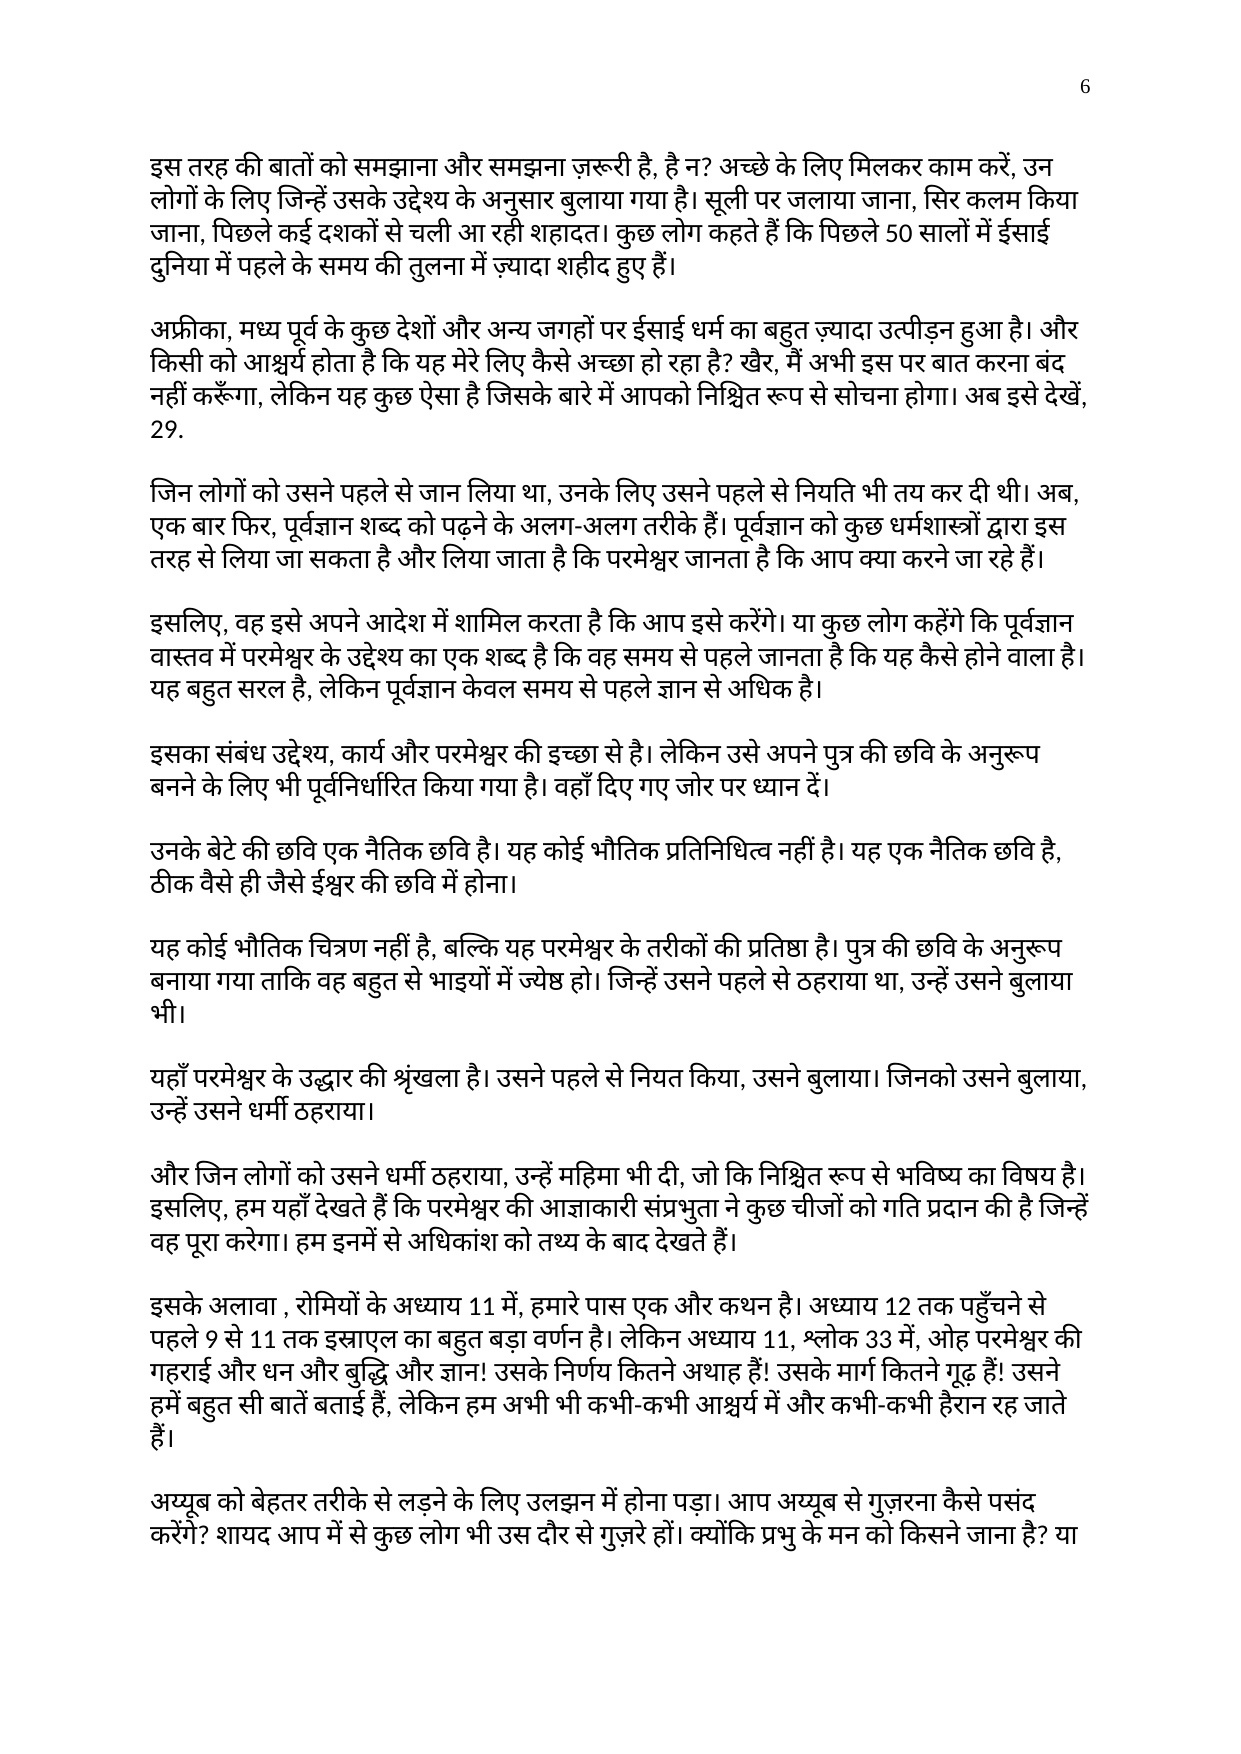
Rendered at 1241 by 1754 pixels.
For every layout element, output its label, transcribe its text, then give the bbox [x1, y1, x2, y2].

text इसका संबंध उद्देश्य, कार्य और परमेश्वर की इच्छा से है। लेकिन उसे अपने पुत्र की छवि के अनुरूप बनने के लिए भी पूर्वनिर्धारित किया गया है। वहाँ दिए गए जोर पर ध्यान दें। [150, 737, 1090, 803]
text उनके बेटे की छवि एक नैतिक छवि है। यह कोई भौतिक प्रतिनिधित्व नहीं है। यह एक नैतिक छवि है, ठीक वैसे ही जैसे ईश्वर की छवि में होना। [150, 834, 1090, 900]
text इस तरह की बातों को समझाना और समझना ज़रूरी है, है न? अच्छे के लिए मिलकर काम करें, उन लोगों के लिए जिन्हें उसके उद्देश्य के अनुसार बुलाया गया है। सूली पर जलाया जाना, सिर कलम किया जाना, पिछले कई दशकों से चली आ रही शहादत। कुछ लोग कहते हैं कि पिछले 50 सालों में ईसाई दुनिया में पहले के समय की तुलना में ज़्यादा शहीद हुए हैं। [150, 150, 1090, 282]
text यह कोई भौतिक चित्रण नहीं है, बल्कि यह परमेश्वर के तरीकों की प्रतिष्ठा है। पुत्र की छवि के अनुरूप बनाया गया ताकि वह बहुत से भाइयों में ज्येष्ठ हो। जिन्हें उसने पहले से ठहराया था, उन्हें उसने बुलाया भी। [150, 931, 1090, 1030]
text जिन लोगों को उसने पहले से जान लिया था, उनके लिए उसने पहले से नियति भी तय कर दी थी। अब, एक बार फिर, पूर्वज्ञान शब्द को पढ़ने के अलग-अलग तरीके हैं। पूर्वज्ञान को कुछ धर्मशास्त्रों द्वारा इस तरह से लिया जा सकता है और लिया जाता है कि परमेश्वर जानता है कि आप क्या करने जा रहे हैं। [150, 476, 1090, 576]
text इसलिए, वह इसे अपने आदेश में शामिल करता है कि आप इसे करेंगे। या कुछ लोग कहेंगे कि पूर्वज्ञान वास्तव में परमेश्वर के उद्देश्य का एक शब्द है कि वह समय से पहले जानता है कि यह कैसे होने वाला है। यह बहुत सरल है, लेकिन पूर्वज्ञान केवल समय से पहले ज्ञान से अधिक है। [150, 607, 1090, 706]
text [150, 1485, 1090, 1551]
text और जिन लोगों को उसने धर्मी ठहराया, उन्हें महिमा भी दी, जो कि निश्चित रूप से भविष्य का विषय है। इसलिए, हम यहाँ देखते हैं कि परमेश्वर की आज्ञाकारी संप्रभुता ने कुछ चीजों को गति प्रदान की है जिन्हें वह पूरा करेगा। हम इनमें से अधिकांश को तथ्य के बाद देखते हैं। [150, 1159, 1090, 1258]
text इसके अलावा , रोमियों के अध्याय 11 में, हमारे पास एक और कथन है। अध्याय 12 तक पहुँचने से पहले 9 से 11 तक इस्राएल का बहुत बड़ा वर्णन है। लेकिन अध्याय 11, श्लोक 33 में, ओह परमेश्वर की गहराई और धन और बुद्धि और ज्ञान! उसके निर्णय कितने अथाह हैं! उसके मार्ग कितने गूढ़ हैं! उसने हमें बहुत सी बातें बताई हैं, लेकिन हम अभी भी कभी-कभी आश्चर्य में और कभी-कभी हैरान रह जाते हैं। [150, 1289, 1090, 1454]
text अफ्रीका, मध्य पूर्व के कुछ देशों और अन्य जगहों पर ईसाई धर्म का बहुत ज़्यादा उत्पीड़न हुआ है। और किसी को आश्चर्य होता है कि यह मेरे लिए कैसे अच्छा हो रहा है? खैर, मैं अभी इस पर बात करना बंद नहीं करूँगा, लेकिन यह कुछ ऐसा है जिसके बारे में आपको निश्चित रूप से सोचना होगा। अब इसे देखें, 29. [150, 313, 1090, 445]
text यहाँ परमेश्वर के उद्धार की श्रृंखला है। उसने पहले से नियत किया, उसने बुलाया। जिनको उसने बुलाया, उन्हें उसने धर्मी ठहराया। [150, 1061, 1090, 1127]
